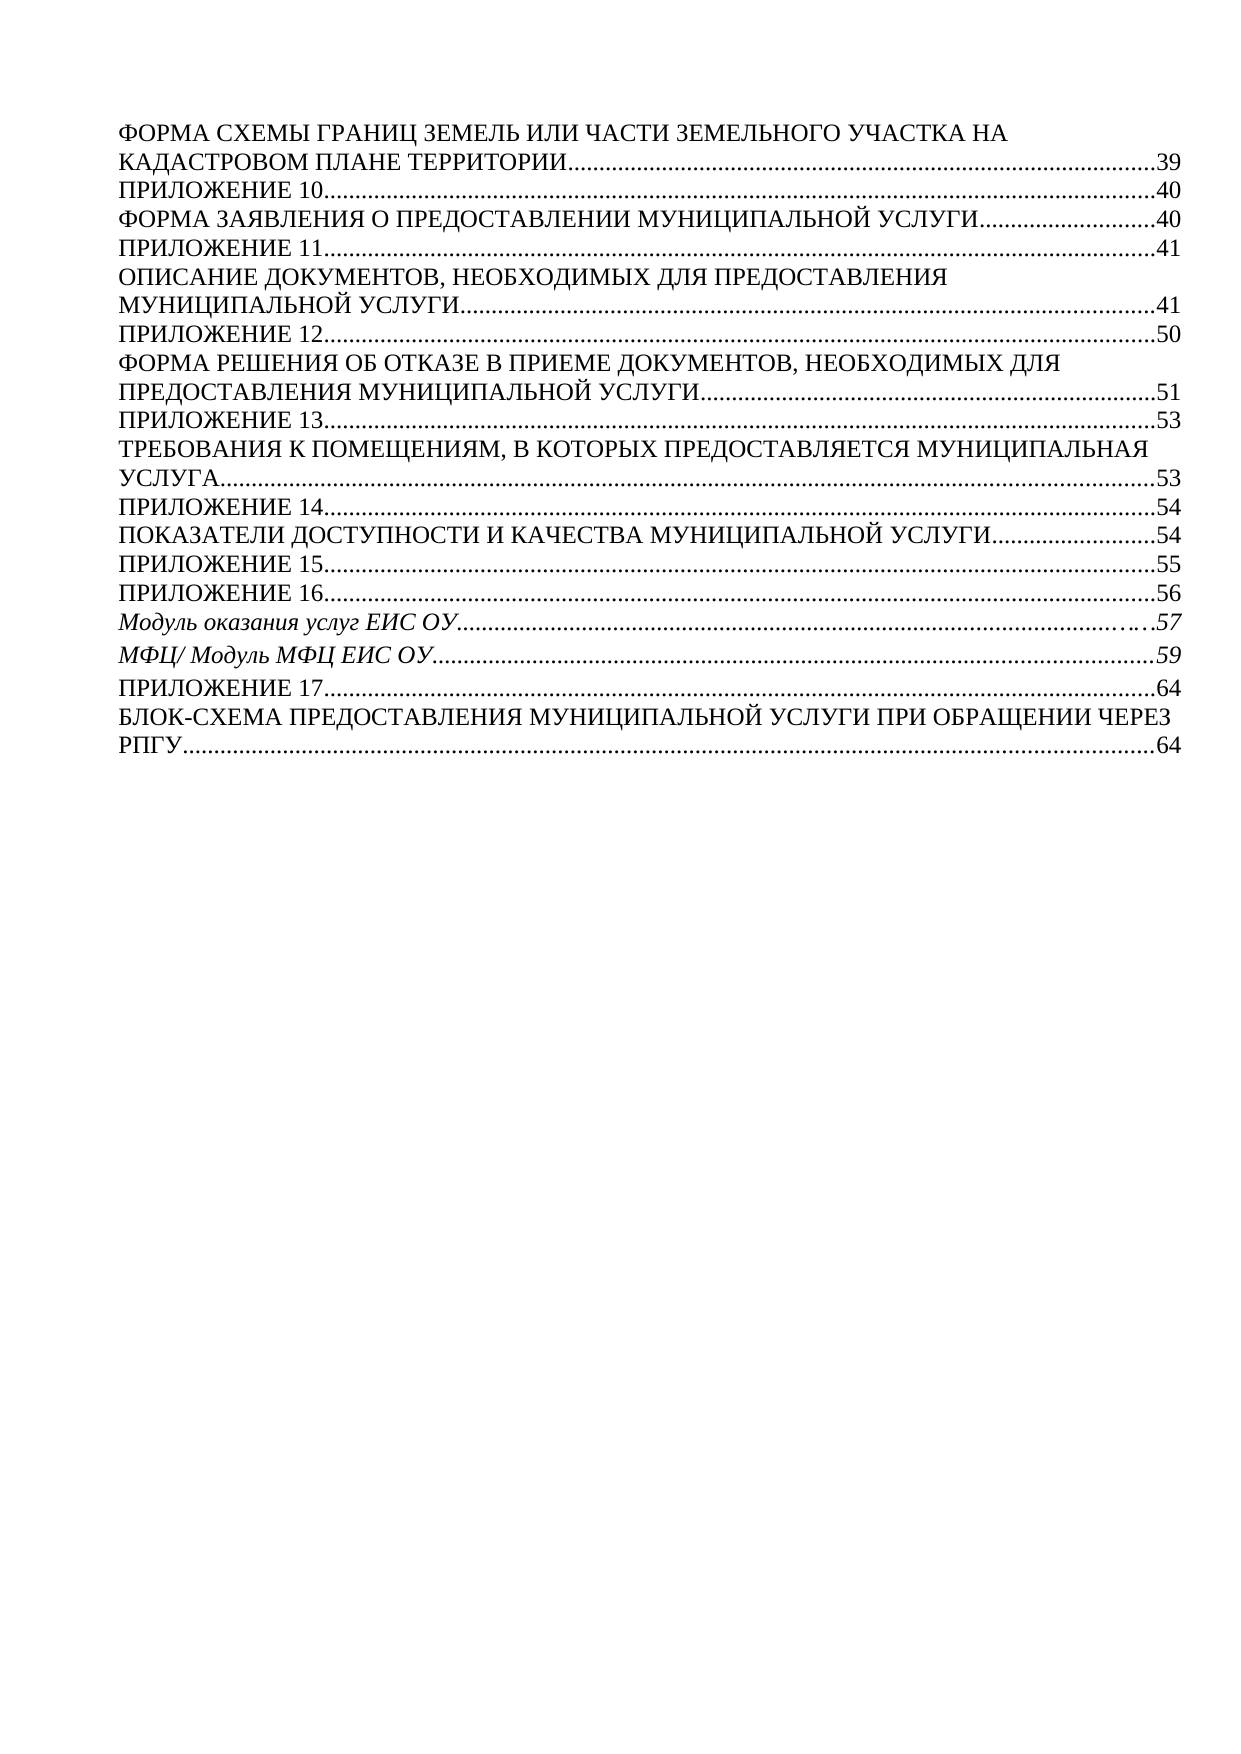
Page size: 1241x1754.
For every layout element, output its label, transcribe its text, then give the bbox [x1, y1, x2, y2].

text Требования к помещениям, в которых предоставляется Муниципальная услуга 53 [118, 434, 1181, 492]
text Приложение 15 55 [118, 549, 1181, 578]
text Приложение 10 40 [118, 176, 1181, 204]
text Приложение 12 50 [118, 319, 1181, 348]
text Форма Заявления о предоставлении Муниципальной услуги 40 [118, 204, 1181, 233]
text Форма Схемы границ земель или части земельного участка на кадастровом плане территории 39 [118, 118, 1181, 176]
text Приложение 17 64 [118, 673, 1181, 702]
text Модуль оказания услуг ЕИС ОУ ……57 [118, 607, 1181, 636]
text Показатели доступности и качества Муниципальной услуги 54 [118, 521, 1181, 549]
text Приложение 14 54 [118, 492, 1181, 521]
text Форма решения об отказе в приеме документов, необходимых для предоставления Муниципальной услуги 51 [118, 348, 1181, 406]
text Приложение 16 56 [118, 578, 1181, 607]
text Блок-схема предоставления Муниципальной услуги при обращении через РПГУ 64 [118, 702, 1181, 759]
text Описание документов, необходимых для предоставления Муниципальной услуги 41 [118, 262, 1181, 319]
text МФЦ/ Модуль МФЦ ЕИС ОУ 59 [118, 640, 1181, 669]
text Приложение 11 41 [118, 233, 1181, 262]
text Приложение 13 53 [118, 406, 1181, 434]
